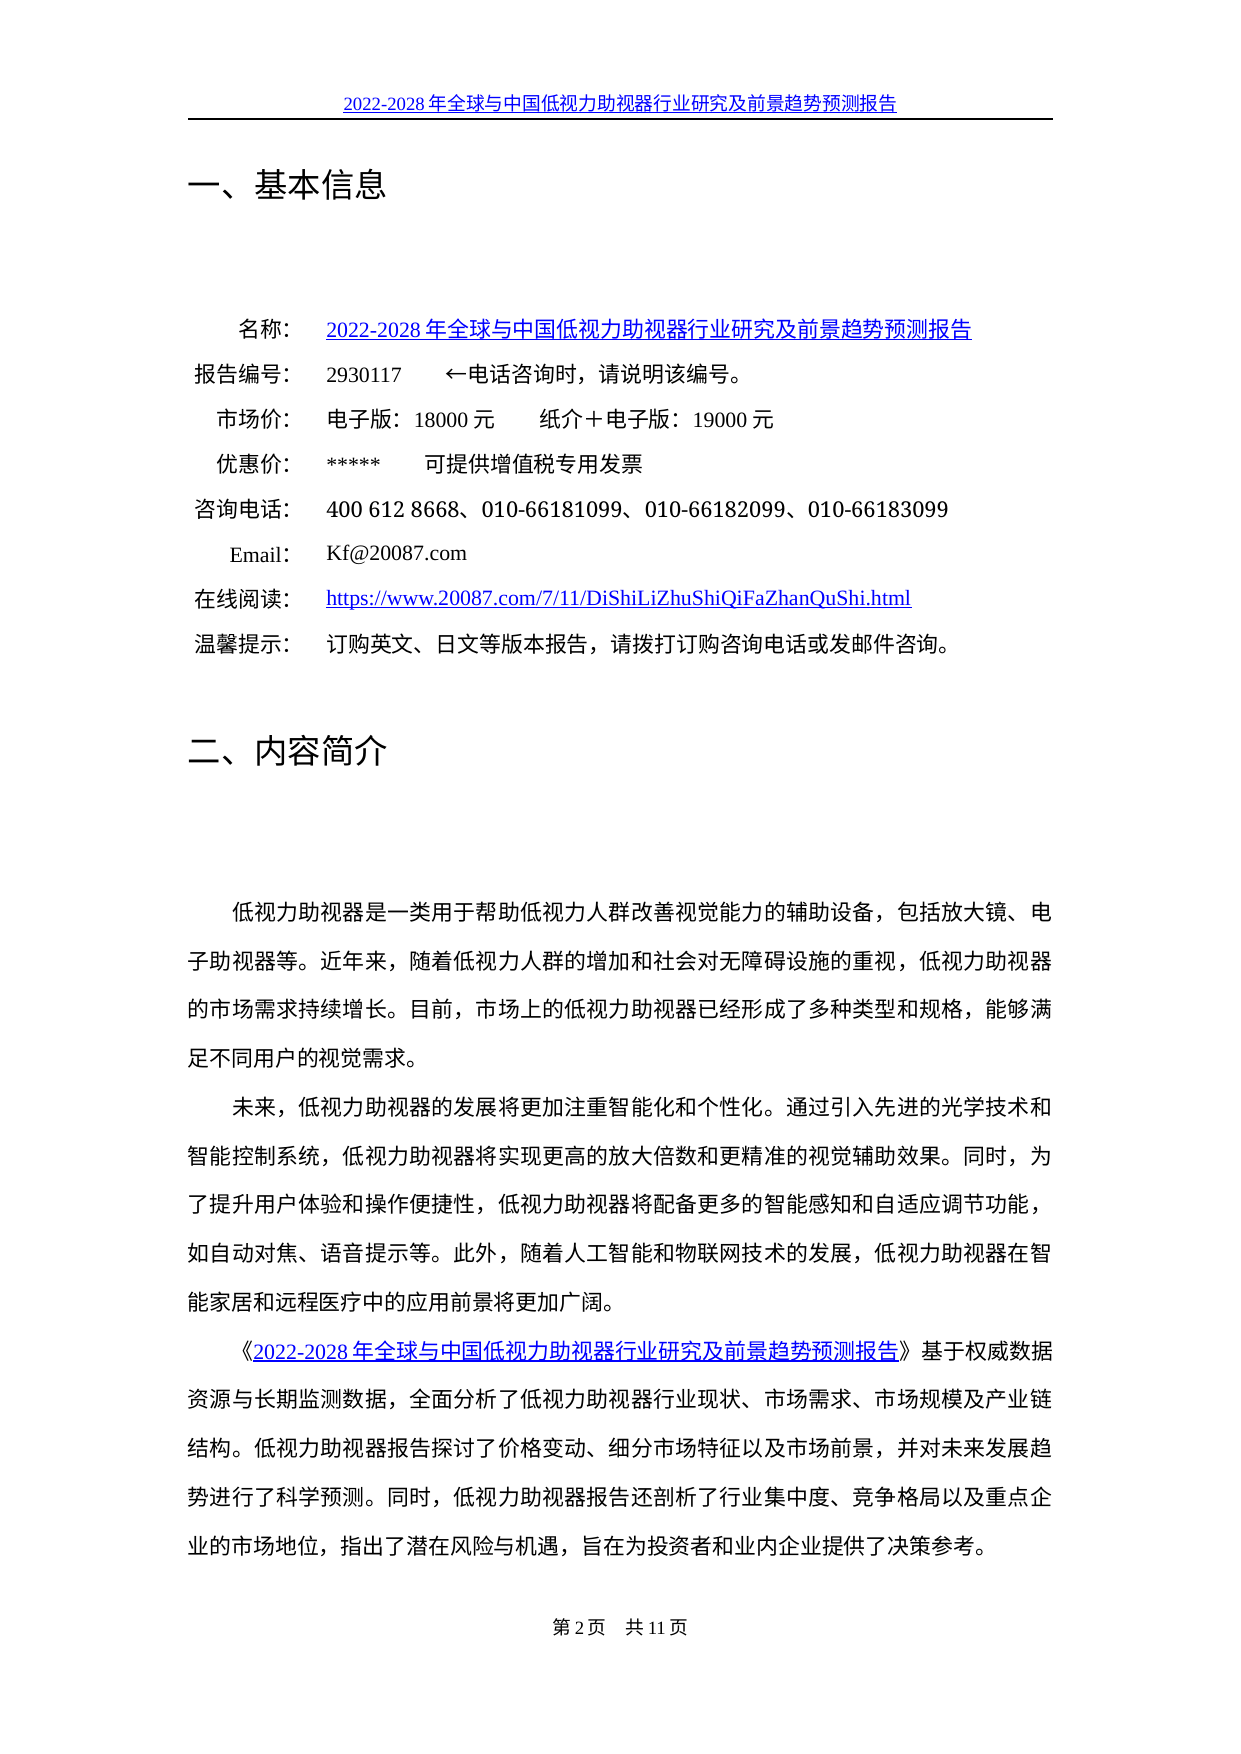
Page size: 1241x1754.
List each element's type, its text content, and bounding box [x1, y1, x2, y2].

table_cell 电子版：18000 元 纸介＋电子版：19000 元 [315, 402, 1073, 447]
table_cell ***** 可提供增值税专用发票 [315, 447, 1073, 492]
table_cell 400 612 8668、010-66181099、010-66182099、010-66183099 [315, 492, 1073, 537]
table_cell Email： [167, 537, 315, 582]
table_cell 优惠价： [167, 447, 315, 492]
table_cell 报告编号： [167, 357, 315, 402]
table_cell 咨询电话： [167, 492, 315, 537]
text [187, 894, 1053, 1561]
title 二、内容简介 [187, 717, 1053, 782]
table_cell 在线阅读： [167, 582, 315, 627]
table_cell 市场价： [167, 402, 315, 447]
table_cell Kf@20087.com [315, 537, 1073, 582]
table_cell 订购英文、日文等版本报告，请拨打订购咨询电话或发邮件咨询。 [315, 627, 1073, 672]
table_cell [315, 582, 1073, 627]
title 一、基本信息 [187, 150, 1053, 215]
table_cell 温馨提示： [167, 627, 315, 672]
table_cell 2930117 ←电话咨询时，请说明该编号。 [315, 357, 1073, 402]
table_header 名称： [167, 312, 315, 357]
table_header 2022-2028年全球与中国低视力助视器行业研究及前景趋势预测报告 [315, 312, 1073, 357]
